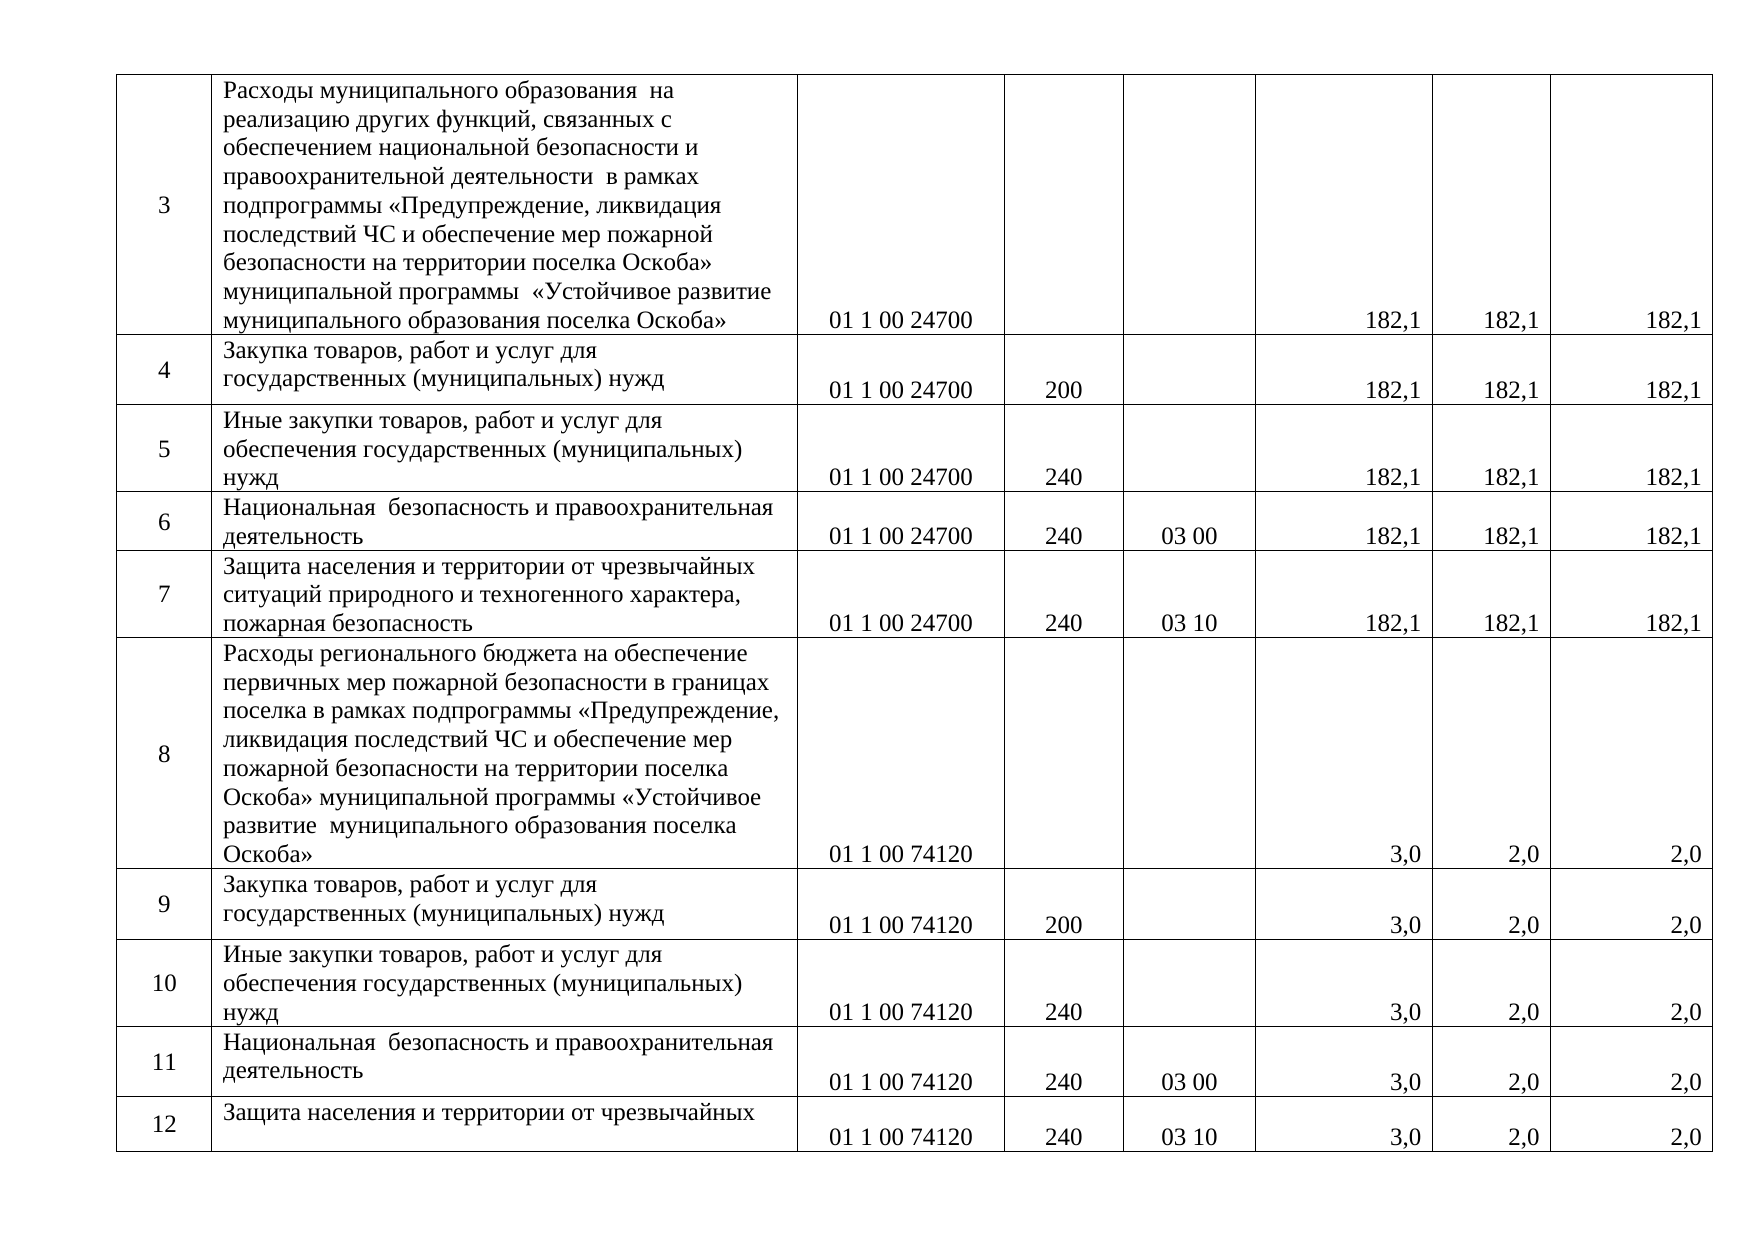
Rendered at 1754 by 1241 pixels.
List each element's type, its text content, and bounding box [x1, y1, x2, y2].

table_cell 182,1 [1433, 492, 1550, 550]
table_cell 3,0 [1256, 869, 1432, 938]
table_cell 2,0 [1551, 869, 1712, 938]
table_cell 03 00 [1124, 492, 1255, 550]
table_cell 182,1 [1433, 75, 1550, 334]
table_cell 182,1 [1256, 551, 1432, 637]
table_cell Расходы муниципального образования на реализацию других функций, связанных с обеспечением национальной безопасности и правоохранительной деятельности в рамках подпрограммы «Предупреждение, ликвидация последствий ЧС и обеспечение мер пожарной безопасности на территории поселка Оскоба» муниципальной программы «Устойчивое развитие муниципального образования поселка Оскоба» [212, 75, 797, 334]
table_cell [1124, 335, 1255, 404]
table_cell 3,0 [1256, 638, 1432, 868]
table_cell 2,0 [1433, 1027, 1550, 1096]
table_cell 2,0 [1551, 940, 1712, 1026]
table_cell 01 1 00 74120 [798, 638, 1004, 868]
table_cell 182,1 [1551, 405, 1712, 491]
table_cell Закупка товаров, работ и услуг для государственных (муниципальных) нужд [212, 869, 797, 938]
table_cell Расходы регионального бюджета на обеспечение первичных мер пожарной безопасности в границах поселка в рамках подпрограммы «Предупреждение, ликвидация последствий ЧС и обеспечение мер пожарной безопасности на территории поселка Оскоба» муниципальной программы «Устойчивое развитие муниципального образования поселка Оскоба» [212, 638, 797, 868]
table_cell 2,0 [1433, 638, 1550, 868]
table_cell 3,0 [1256, 1097, 1432, 1151]
table_cell 240 [1005, 492, 1123, 550]
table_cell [212, 1097, 797, 1151]
table_cell 01 1 00 24700 [798, 75, 1004, 334]
table_cell 01 1 00 24700 [798, 492, 1004, 550]
table_cell 240 [1005, 940, 1123, 1026]
table_cell 200 [1005, 869, 1123, 938]
table_cell Национальная безопасность и правоохранительная деятельность [212, 1027, 797, 1096]
table_cell 01 1 00 24700 [798, 551, 1004, 637]
table_cell 3,0 [1256, 940, 1432, 1026]
table_cell 2,0 [1551, 638, 1712, 868]
table_cell 8 [117, 638, 211, 868]
table_cell 01 1 00 24700 [798, 335, 1004, 404]
table_cell 182,1 [1551, 75, 1712, 334]
table_cell 182,1 [1433, 551, 1550, 637]
table_cell 2,0 [1433, 869, 1550, 938]
table_cell 182,1 [1256, 405, 1432, 491]
table_cell [1124, 940, 1255, 1026]
table_cell 01 1 00 74120 [798, 1097, 1004, 1151]
table_cell 182,1 [1433, 335, 1550, 404]
table_cell Иные закупки товаров, работ и услуг для обеспечения государственных (муниципальных) нужд [212, 940, 797, 1026]
table_cell 182,1 [1256, 492, 1432, 550]
table_cell Защита населения и территории от чрезвычайных ситуаций природного и техногенного характера, пожарная безопасность [212, 551, 797, 637]
table_cell Иные закупки товаров, работ и услуг для обеспечения государственных (муниципальных) нужд [212, 405, 797, 491]
table_cell 2,0 [1433, 1097, 1550, 1151]
table_cell 4 [117, 335, 211, 404]
table_cell 01 1 00 24700 [798, 405, 1004, 491]
table_cell 03 10 [1124, 1097, 1255, 1151]
table_cell [1005, 75, 1123, 334]
table_cell [1005, 638, 1123, 868]
table_cell 03 10 [1124, 551, 1255, 637]
table_cell [1124, 869, 1255, 938]
table_cell 01 1 00 74120 [798, 1027, 1004, 1096]
table_cell [1124, 638, 1255, 868]
table_cell 2,0 [1551, 1027, 1712, 1096]
table_cell 10 [117, 940, 211, 1026]
table_cell 2,0 [1551, 1097, 1712, 1151]
table_cell 03 00 [1124, 1027, 1255, 1096]
table_cell [1124, 75, 1255, 334]
table_cell 01 1 00 74120 [798, 869, 1004, 938]
table_cell 240 [1005, 1097, 1123, 1151]
table_cell 7 [117, 551, 211, 637]
table_cell 9 [117, 869, 211, 938]
table_cell 240 [1005, 551, 1123, 637]
table_cell 01 1 00 74120 [798, 940, 1004, 1026]
table_cell 240 [1005, 405, 1123, 491]
table_cell 182,1 [1551, 551, 1712, 637]
table_cell 240 [1005, 1027, 1123, 1096]
table_cell 3 [117, 75, 211, 334]
table_cell Национальная безопасность и правоохранительная деятельность [212, 492, 797, 550]
table_cell 5 [117, 405, 211, 491]
table_cell 12 [117, 1097, 211, 1151]
table_cell 11 [117, 1027, 211, 1096]
table_cell 182,1 [1551, 335, 1712, 404]
table_cell 200 [1005, 335, 1123, 404]
table_cell Закупка товаров, работ и услуг для государственных (муниципальных) нужд [212, 335, 797, 404]
table_cell 182,1 [1256, 75, 1432, 334]
table_cell 3,0 [1256, 1027, 1432, 1096]
table_cell 182,1 [1433, 405, 1550, 491]
table_cell [1124, 405, 1255, 491]
table_cell 182,1 [1551, 492, 1712, 550]
table_cell 2,0 [1433, 940, 1550, 1026]
table_cell 182,1 [1256, 335, 1432, 404]
table_cell 6 [117, 492, 211, 550]
